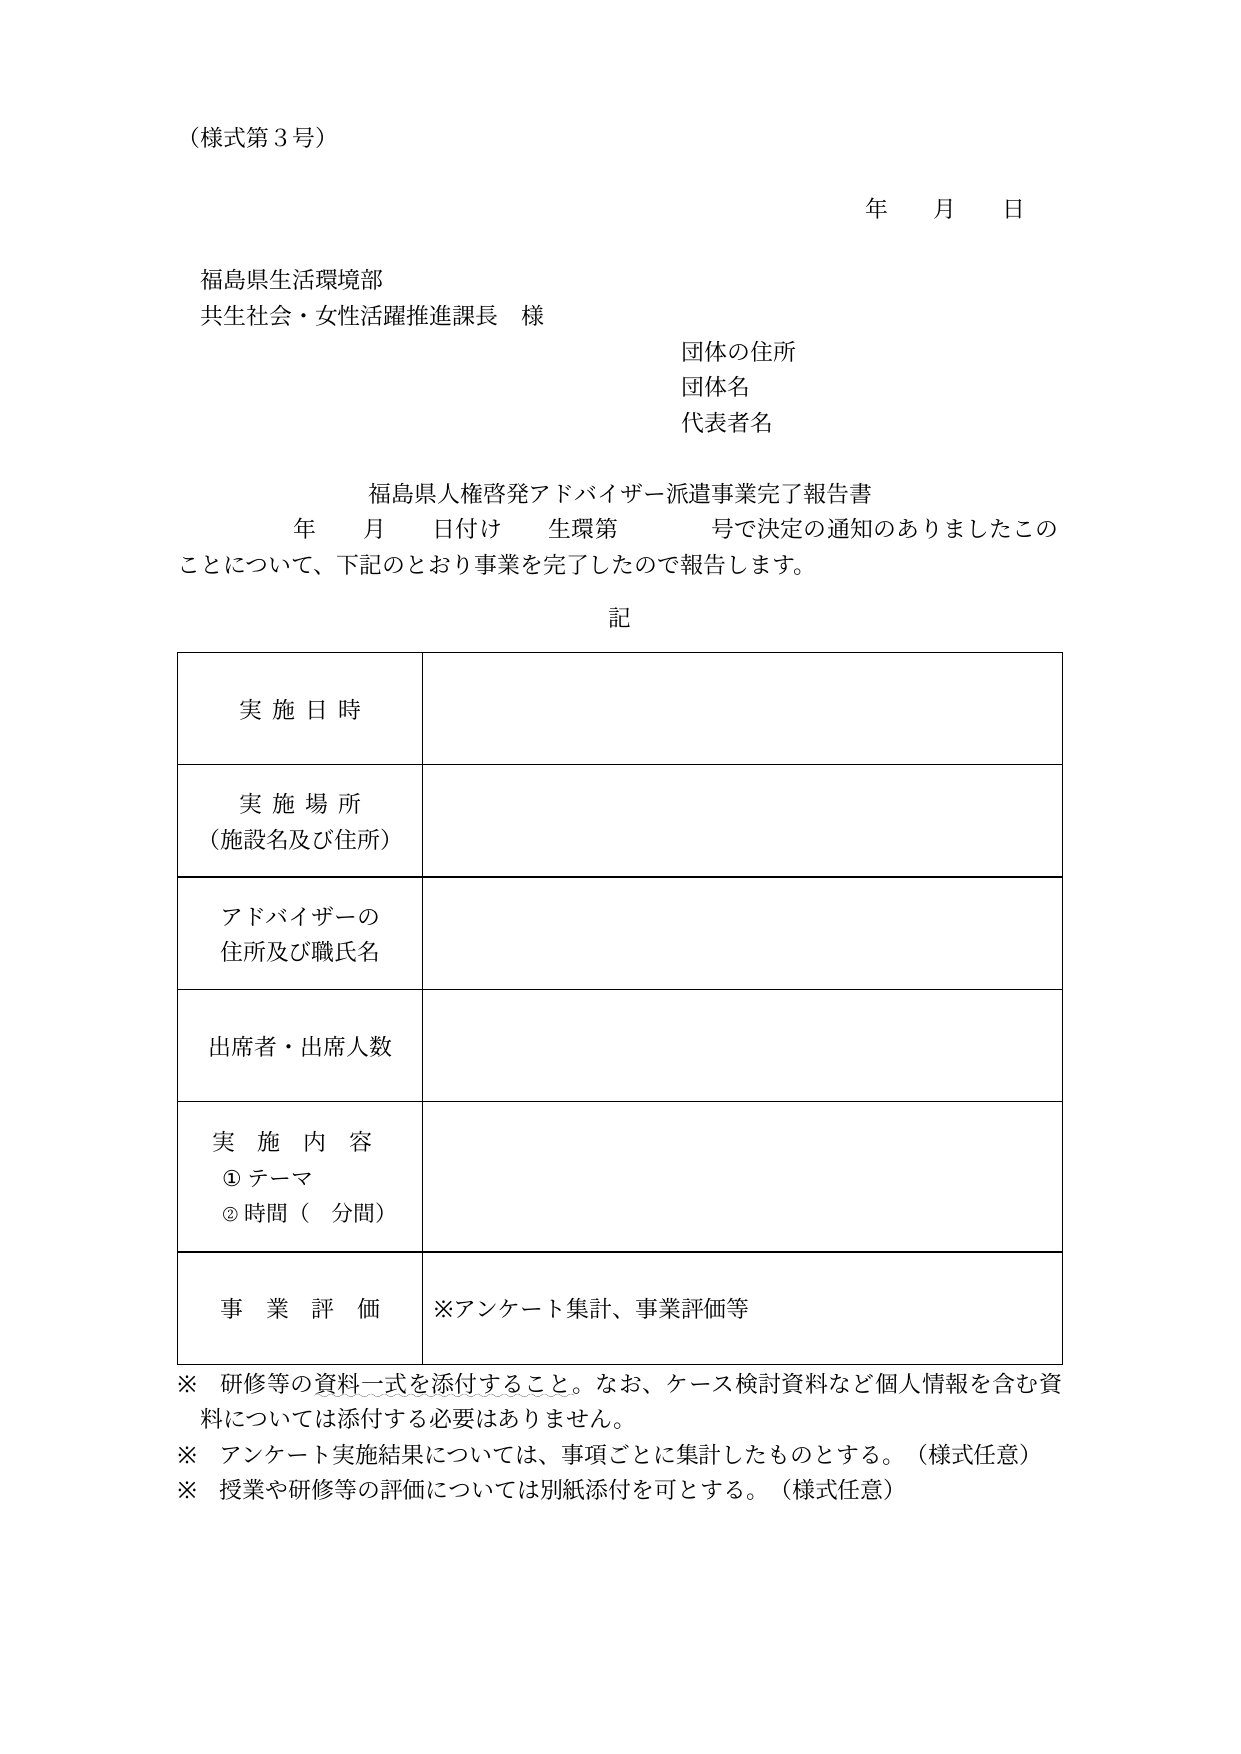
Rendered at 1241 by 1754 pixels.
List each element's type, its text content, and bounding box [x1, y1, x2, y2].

text （様式第３号） [177, 119, 1063, 155]
table_cell 実 施 内 容 ① テーマ ② 時間（ 分間） [178, 1102, 422, 1251]
text 福島県人権啓発アドバイザー派遣事業完了報告書 [177, 474, 1063, 510]
text 代表者名 [177, 403, 1063, 439]
table_cell [423, 765, 1062, 876]
table_cell [423, 990, 1062, 1101]
text 共生社会・女性活躍推進課長 様 [177, 297, 1063, 332]
text 団体名 [177, 368, 1063, 403]
table_header 実施日時 [178, 653, 422, 764]
table_cell アドバイザーの 住所及び職氏名 [178, 878, 422, 988]
text 福島県生活環境部 [177, 261, 1063, 297]
text 年 月 日 [177, 190, 1063, 226]
subtitle 記 [177, 599, 1063, 634]
text 年 月 日付け 生環第 号で決定の通知のありましたこのことについて、下記のとおり事業を完了したので報告します。 [177, 510, 1063, 581]
table_cell [423, 1102, 1062, 1251]
table_cell 事 業 評 価 [178, 1253, 422, 1363]
text ※ アンケート実施結果については、事項ごとに集計したものとする。（様式任意） [177, 1436, 1063, 1471]
text 団体の住所 [177, 332, 1063, 368]
table_cell 出席者・出席人数 [178, 990, 422, 1101]
text ※ 授業や研修等の評価については別紙添付を可とする。（様式任意） [177, 1471, 1063, 1507]
table_cell ※アンケート集計、事業評価等 [423, 1253, 1062, 1363]
text ※ 研修等の資料一式を添付すること。なお、ケース検討資料など個人情報を含む資料については添付する必要はありません。 [177, 1365, 1063, 1436]
table_cell 実施場所 （施設名及び住所） [178, 765, 422, 876]
table_cell [423, 878, 1062, 988]
table_header [423, 653, 1062, 764]
